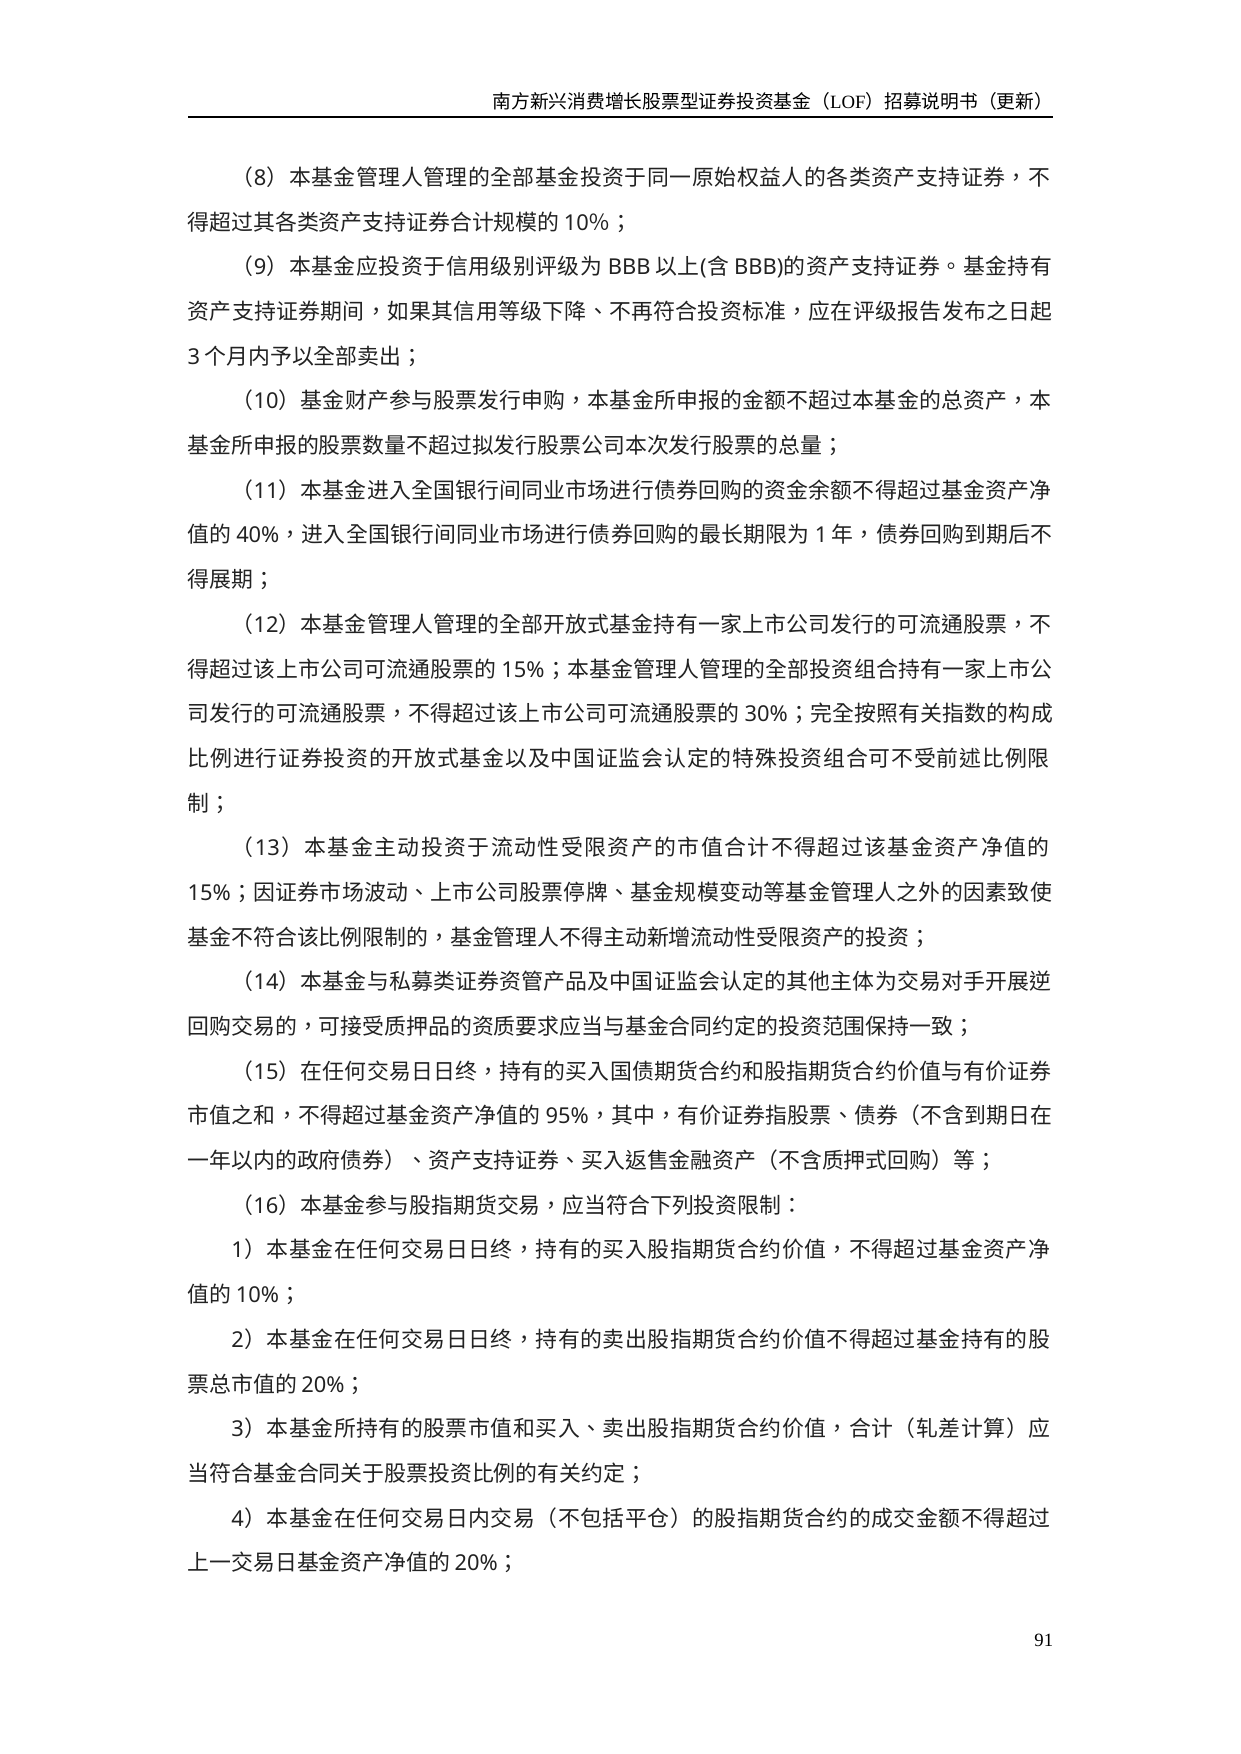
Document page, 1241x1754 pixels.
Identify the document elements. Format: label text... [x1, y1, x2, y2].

text 4）本基金在任何交易日内交易（不包括平仓）的股指期货合约的成交金额不得超过上一交易日基金资产净值的20%； [187, 1503, 1053, 1577]
text （12）本基金管理人管理的全部开放式基金持有一家上市公司发行的可流通股票，不得超过该上市公司可流通股票的15%；本基金管理人管理的全部投资组合持有一家上市公司发行的可流通股票，不得超过该上市公司可流通股票的30%；完全按照有关指数的构成比例进行证券投资的开放式基金以及中国证监会认定的特殊投资组合可不受前述比例限制； [187, 609, 1053, 817]
text （14）本基金与私募类证券资管产品及中国证监会认定的其他主体为交易对手开展逆回购交易的，可接受质押品的资质要求应当与基金合同约定的投资范围保持一致； [187, 966, 1053, 1041]
text （15）在任何交易日日终，持有的买入国债期货合约和股指期货合约价值与有价证券市值之和，不得超过基金资产净值的95%，其中，有价证券指股票、债券（不含到期日在一年以内的政府债券）、资产支持证券、买入返售金融资产（不含质押式回购）等； [187, 1056, 1053, 1175]
text （10）基金财产参与股票发行申购，本基金所申报的金额不超过本基金的总资产，本基金所申报的股票数量不超过拟发行股票公司本次发行股票的总量； [187, 385, 1053, 460]
text （16）本基金参与股指期货交易，应当符合下列投资限制： [187, 1190, 1053, 1219]
text 1）本基金在任何交易日日终，持有的买入股指期货合约价值，不得超过基金资产净值的10%； [187, 1234, 1053, 1309]
text （11）本基金进入全国银行间同业市场进行债券回购的资金余额不得超过基金资产净值的40%，进入全国银行间同业市场进行债券回购的最长期限为1年，债券回购到期后不得展期； [187, 475, 1053, 594]
text （8）本基金管理人管理的全部基金投资于同一原始权益人的各类资产支持证券，不得超过其各类资产支持证券合计规模的10％； [187, 162, 1053, 236]
text 2）本基金在任何交易日日终，持有的卖出股指期货合约价值不得超过基金持有的股票总市值的20%； [187, 1324, 1053, 1398]
text （9）本基金应投资于信用级别评级为BBB以上(含BBB)的资产支持证券。基金持有资产支持证券期间，如果其信用等级下降、不再符合投资标准，应在评级报告发布之日起3个月内予以全部卖出； [187, 251, 1053, 371]
text （13）本基金主动投资于流动性受限资产的市值合计不得超过该基金资产净值的15%；因证券市场波动、上市公司股票停牌、基金规模变动等基金管理人之外的因素致使基金不符合该比例限制的，基金管理人不得主动新增流动性受限资产的投资； [187, 832, 1053, 951]
text 3）本基金所持有的股票市值和买入、卖出股指期货合约价值，合计（轧差计算）应当符合基金合同关于股票投资比例的有关约定； [187, 1413, 1053, 1488]
